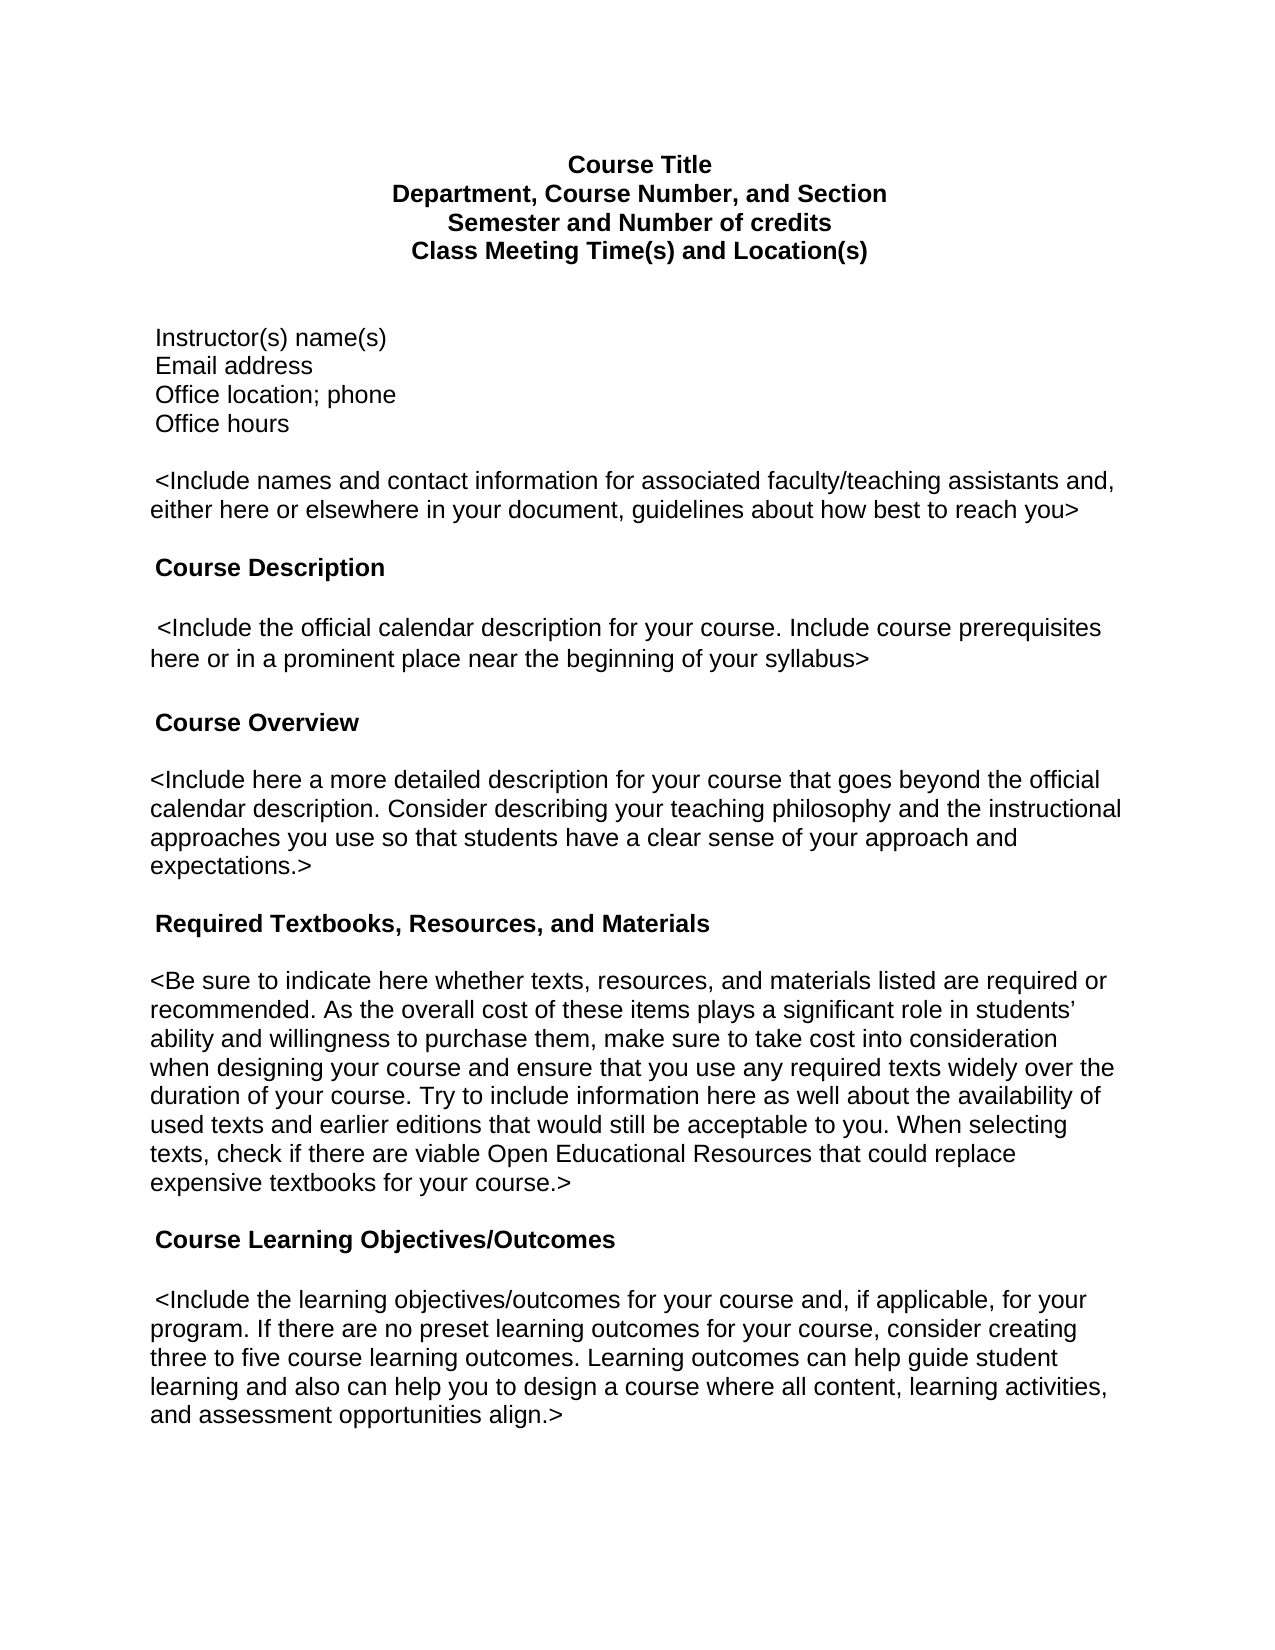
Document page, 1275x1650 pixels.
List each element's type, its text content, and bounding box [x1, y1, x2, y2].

text Office hours [150, 409, 1125, 437]
text <Be sure to indicate here whether texts, resources, and materials listed are required or recommended. As the overall cost of these items plays a significant role in students’ ability and willingness to purchase them, make sure to take cost into consideration when designing your course and ensure that you use any required texts widely over the duration of your course. Try to include information here as well about the availability of used texts and earlier editions that would still be acceptable to you. When selecting texts, check if there are viable Open Educational Resources that could replace expensive textbooks for your course.> [150, 966, 1125, 1196]
text <Include names and contact information for associated faculty/teaching assistants and, either here or elsewhere in your document, guidelines about how best to reach you> [150, 466, 1125, 524]
text <Include here a more detailed description for your course that goes beyond the official calendar description. Consider describing your teaching philosophy and the instructional approaches you use so that students have a clear sense of your approach and expectations.> [150, 765, 1125, 880]
subtitle Course Description [150, 552, 1125, 581]
text Instructor(s) name(s) [150, 322, 1125, 351]
subtitle Course Overview [150, 707, 1125, 736]
text <Include the official calendar description for your course. Include course prerequisites here or in a prominent place near the beginning of your syllabus> [150, 613, 1125, 673]
text Class Meeting Time(s) and Location(s) [150, 236, 1125, 265]
text Semester and Number of credits [150, 207, 1125, 236]
subtitle Required Textbooks, Resources, and Materials [150, 909, 1125, 937]
text Office location; phone [150, 380, 1125, 409]
text <Include the learning objectives/outcomes for your course and, if applicable, for your program. If there are no preset learning outcomes for your course, consider creating three to five course learning outcomes. Learning outcomes can help guide student learning and also can help you to design a course where all content, learning activities, and assessment opportunities align.> [150, 1285, 1125, 1429]
text Email address [150, 351, 1125, 380]
text Department, Course Number, and Section [150, 179, 1125, 207]
subtitle Course Title [150, 150, 1125, 179]
subtitle Course Learning Objectives/Outcomes [150, 1225, 1125, 1254]
